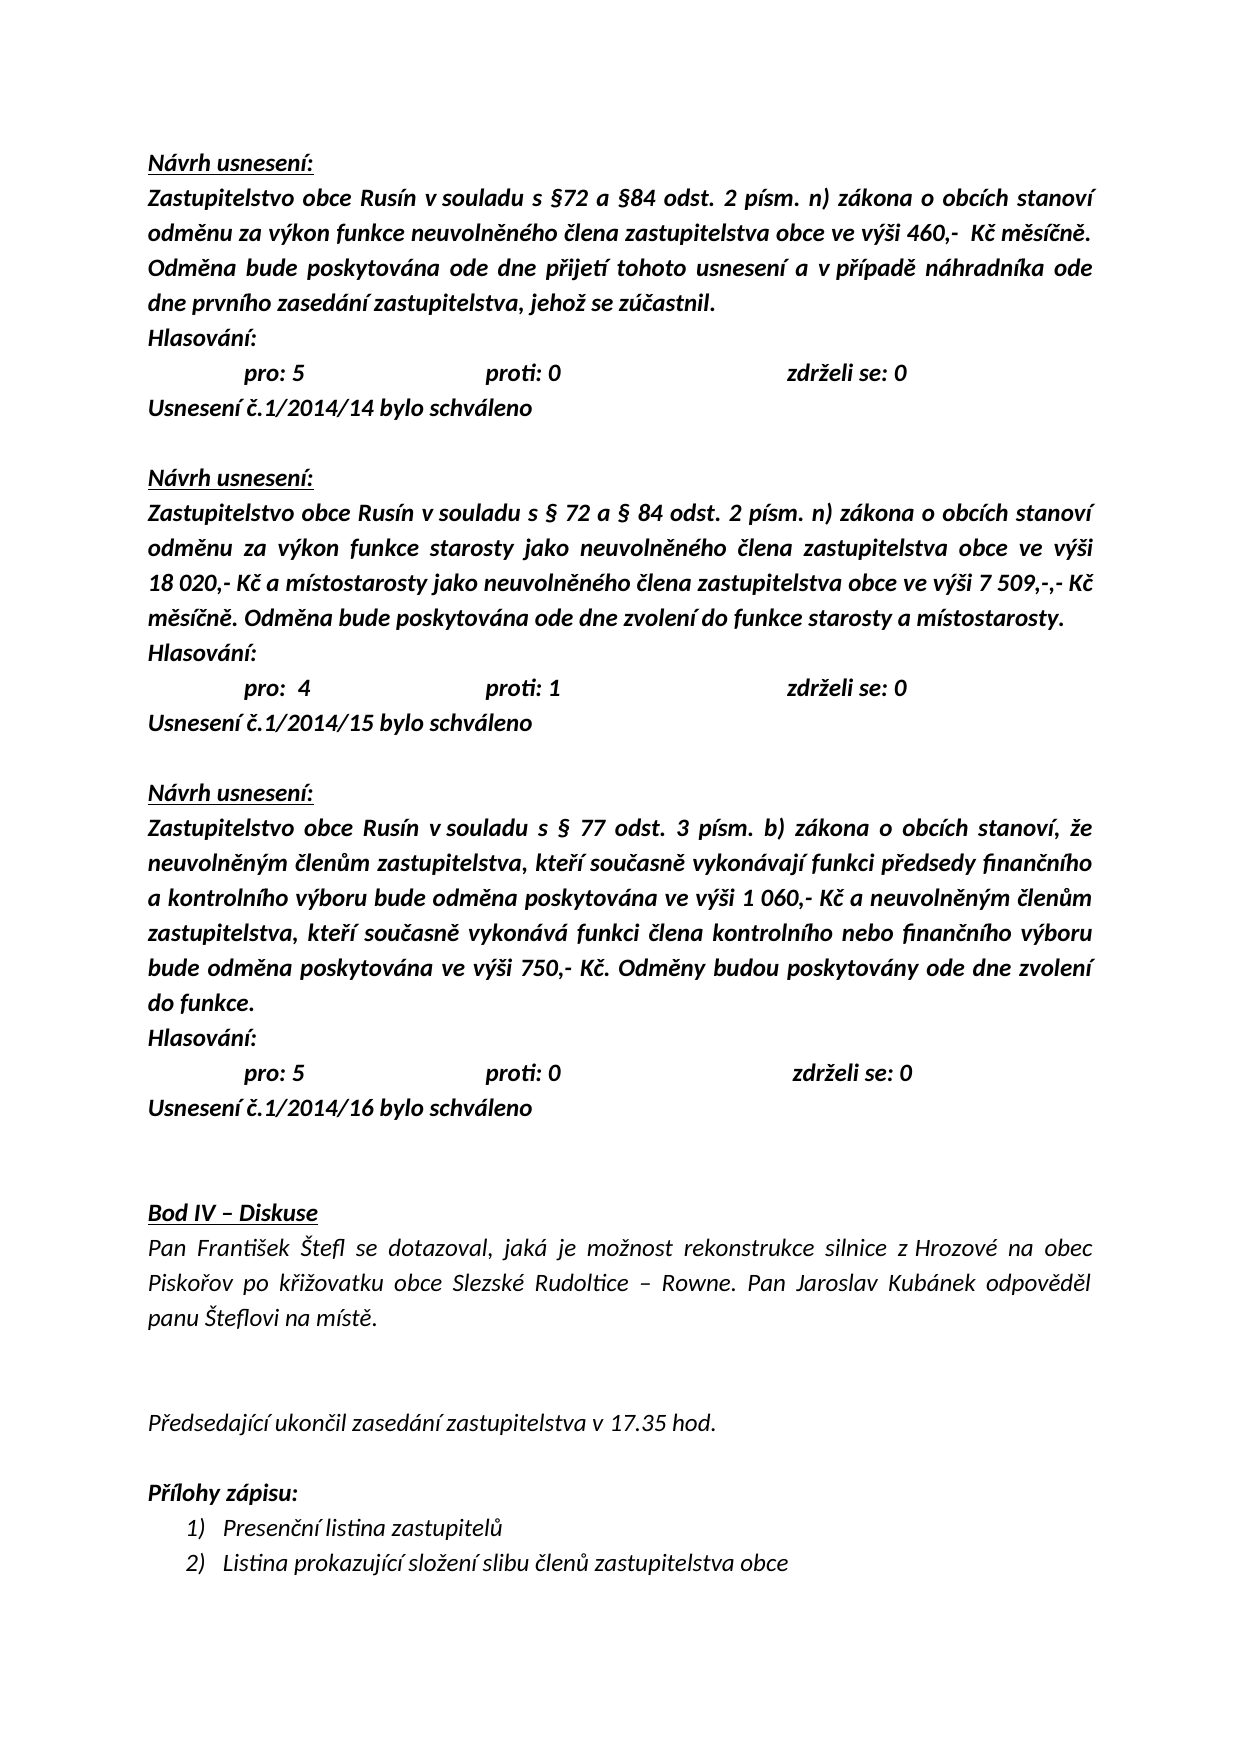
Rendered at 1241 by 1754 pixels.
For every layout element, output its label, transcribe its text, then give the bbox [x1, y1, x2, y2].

text Bod IV – Diskuse [148, 1198, 1093, 1228]
text pro: 5 proti: 0 zdrželi se: 0 [148, 358, 1093, 388]
text Usnesení č.1/2014/16 bylo schváleno [148, 1093, 1093, 1123]
text Zastupitelstvo obce Rusín v souladu s §72 a §84 odst. 2 písm. n) zákona o obcích stanoví odměnu za výkon funkce neuvolněného člena zastupitelstva obce ve výši 460,- Kč měsíčně. Odměna bude poskytována ode dne přijetí tohoto usnesení a v případě náhradníka ode dne prvního zasedání zastupitelstva, jehož se zúčastnil. [148, 183, 1093, 318]
text Zastupitelstvo obce Rusín v souladu s § 77 odst. 3 písm. b) zákona o obcích stanoví, že neuvolněným členům zastupitelstva, kteří současně vykonávají funkci předsedy finančního a kontrolního výboru bude odměna poskytována ve výši 1 060,- Kč a neuvolněným členům zastupitelstva, kteří současně vykonává funkci člena kontrolního nebo finančního výboru bude odměna poskytována ve výši 750,- Kč. Odměny budou poskytovány ode dne zvolení do funkce. [148, 813, 1093, 1018]
text Hlasování: [148, 1023, 1093, 1053]
text Usnesení č.1/2014/15 bylo schváleno [148, 708, 1093, 738]
text Hlasování: [148, 638, 1093, 668]
text Návrh usnesení: [148, 463, 1093, 493]
text Přílohy zápisu: [148, 1478, 1093, 1508]
text Návrh usnesení: [148, 148, 1093, 178]
list Presenční listina zastupitelů [185, 1513, 1093, 1543]
text Návrh usnesení: [148, 778, 1093, 808]
text pro: 4 proti: 1 zdrželi se: 0 [148, 673, 1093, 703]
text Hlasování: [148, 323, 1093, 353]
text Zastupitelstvo obce Rusín v souladu s § 72 a § 84 odst. 2 písm. n) zákona o obcích stanoví odměnu za výkon funkce starosty jako neuvolněného člena zastupitelstva obce ve výši 18 020,- Kč a místostarosty jako neuvolněného člena zastupitelstva obce ve výši 7 509,-,- Kč měsíčně. Odměna bude poskytována ode dne zvolení do funkce starosty a místostarosty. [148, 498, 1093, 633]
list Listina prokazující složení slibu členů zastupitelstva obce [185, 1548, 1093, 1578]
text pro: 5 proti: 0 zdrželi se: 0 [148, 1058, 1093, 1088]
text Usnesení č.1/2014/14 bylo schváleno [148, 393, 1093, 423]
text Předsedající ukončil zasedání zastupitelstva v 17.35 hod. [148, 1408, 1093, 1438]
text Pan František Štefl se dotazoval, jaká je možnost rekonstrukce silnice z Hrozové na obec Piskořov po křižovatku obce Slezské Rudoltice – Rowne. Pan Jaroslav Kubánek odpověděl panu Šteflovi na místě. [148, 1233, 1093, 1333]
